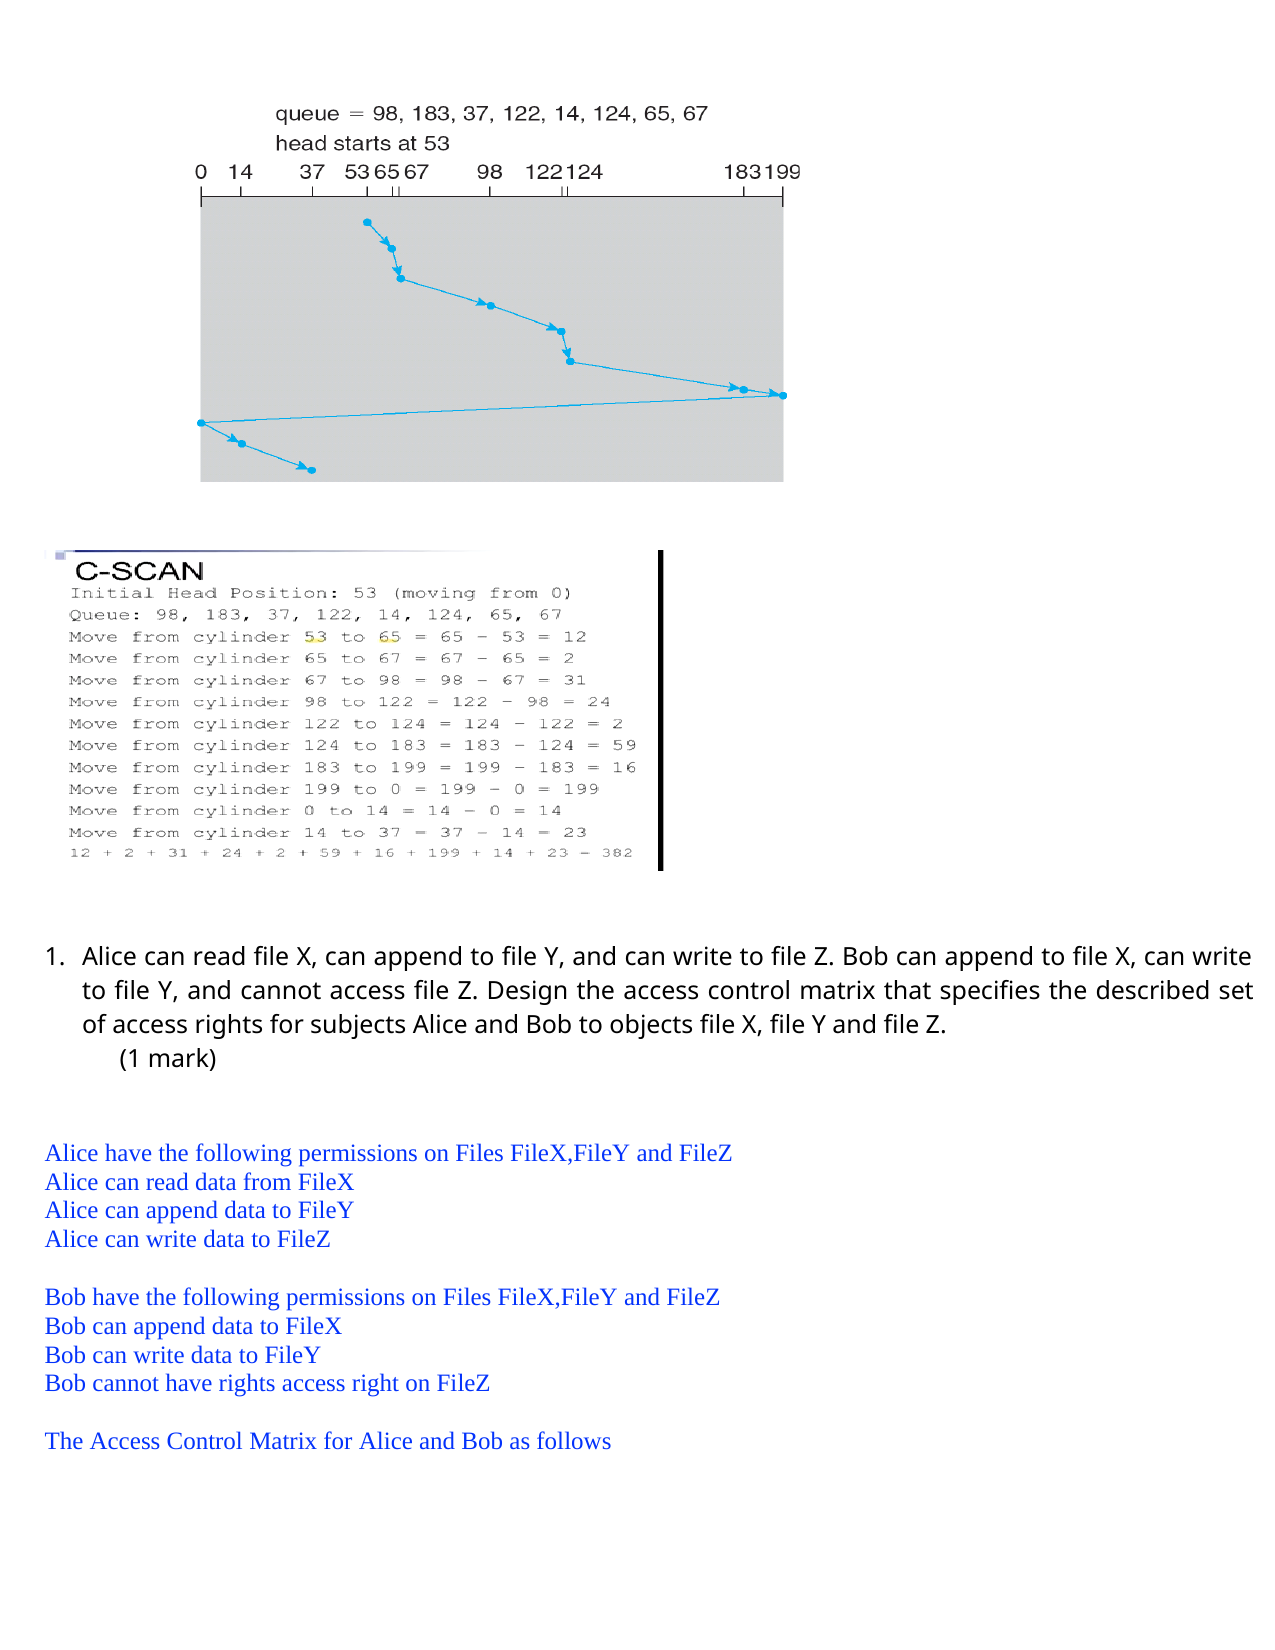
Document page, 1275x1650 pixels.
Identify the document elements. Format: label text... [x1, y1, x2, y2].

text Alice have the following permissions on Files FileX,FileY and FileZ Alice can read data from FileX Alice can append data to FileY Alice can write data to FileZ [44, 1138, 1255, 1253]
picture [44, 550, 664, 871]
text Bob have the following permissions on Files FileX,FileY and FileZ Bob can append data to FileX Bob can write data to FileY Bob cannot have rights access right on FileZ [44, 1282, 1255, 1397]
text The Access Control Matrix for Alice and Bob as follows [44, 1426, 1255, 1455]
picture [194, 101, 800, 482]
list Alice can read file X, can append to file Y, and can write to file Z. Bob can append to file X, can write to file Y, and cannot access file Z. Design the access control matrix that specifies the described set of access rights for subjects Alice and Bob to objects file X, file Y and file Z. (1 mark) [44, 939, 1255, 1075]
